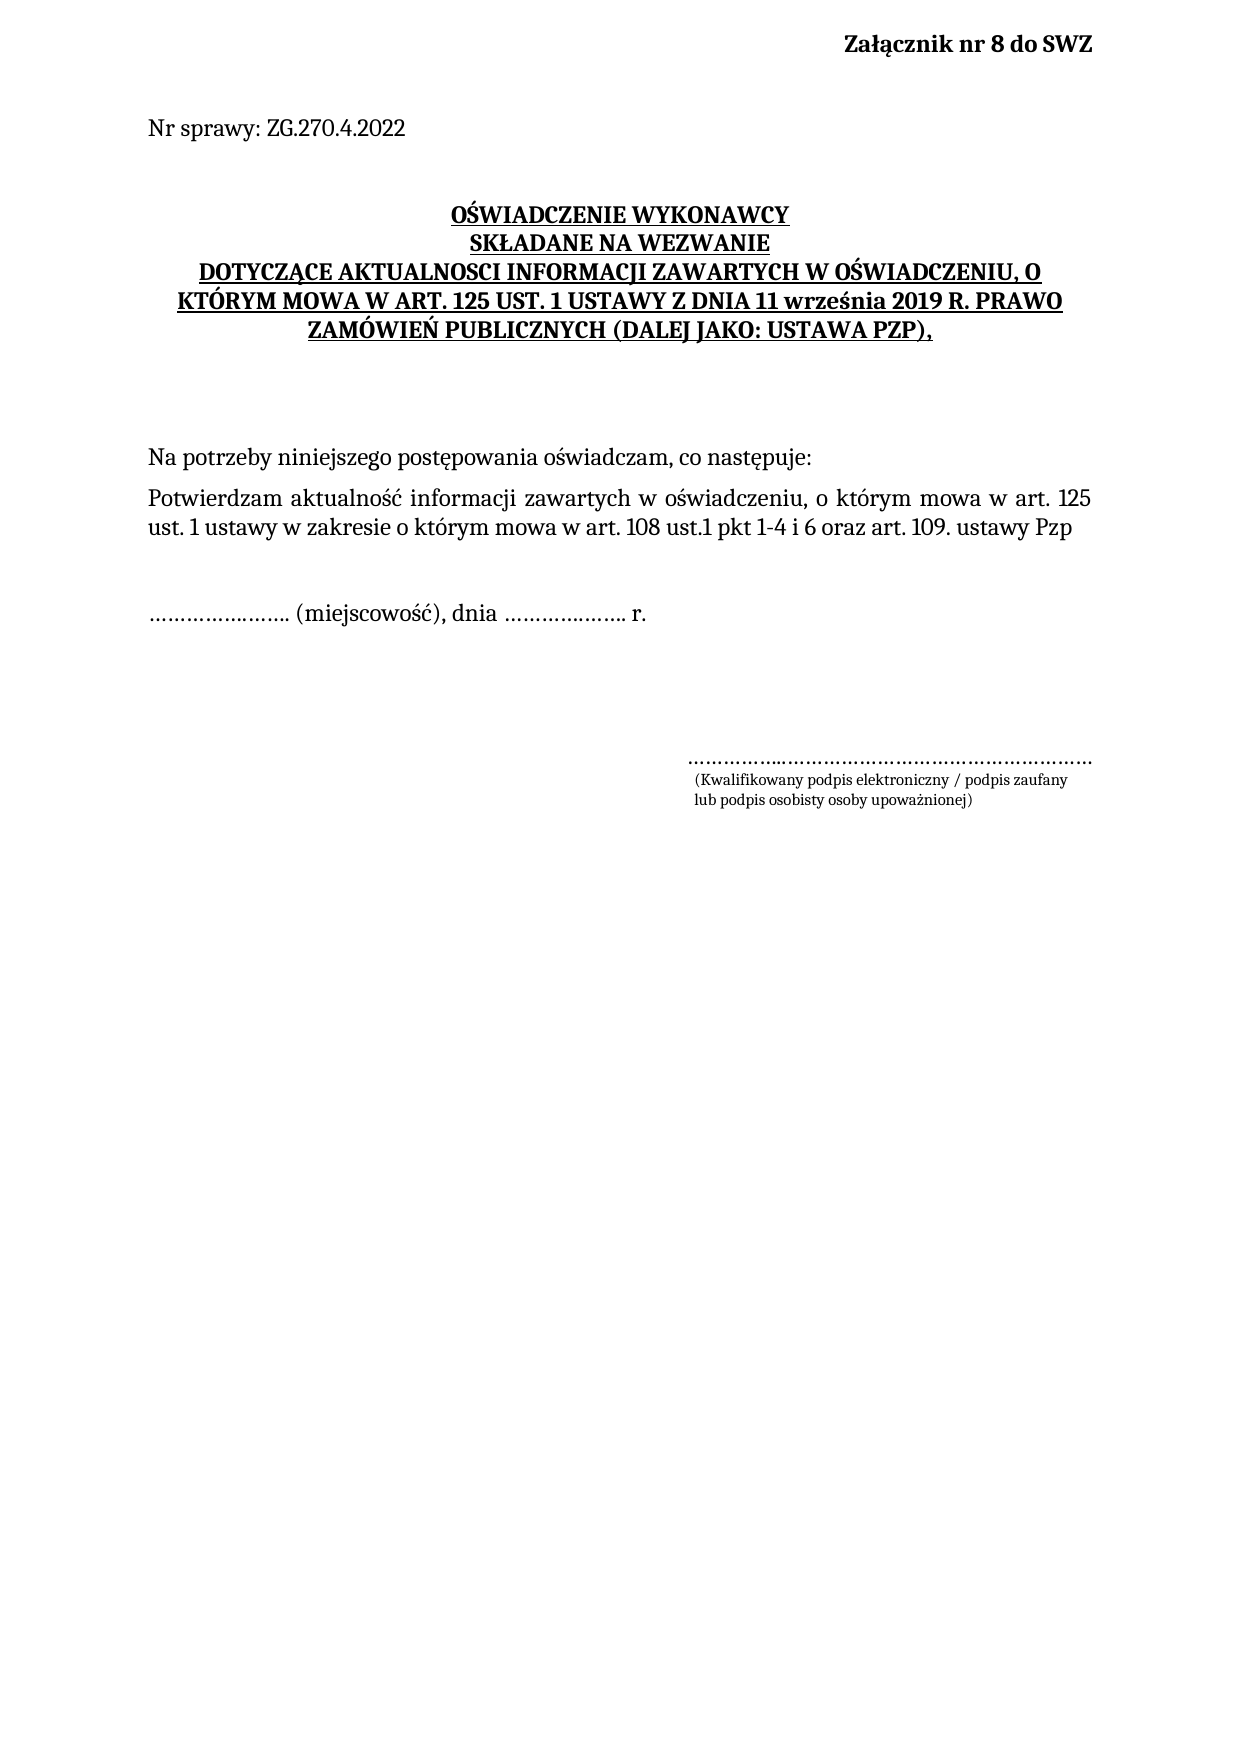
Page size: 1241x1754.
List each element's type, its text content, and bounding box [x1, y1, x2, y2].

text Nr sprawy: ZG.270.4.2022 [148, 114, 1092, 143]
text Na potrzeby niniejszego postępowania oświadczam, co następuje: [148, 443, 1092, 472]
text …………….……. (miejscowość), dnia ………….……. r. [148, 599, 1092, 628]
text (Kwalifikowany podpis elektroniczny / podpis zaufany lub podpis osobisty osoby upoważnionej) [694, 771, 1092, 809]
text Potwierdzam aktualność informacji zawartych w oświadczeniu, o którym mowa w art. 125 ust. 1 ustawy w zakresie o którym mowa w art. 108 ust.1 pkt 1-4 i 6 oraz art. 109. ustawy Pzp [148, 484, 1092, 542]
text SKŁADANE NA WEZWANIE [148, 229, 1092, 258]
text DOTYCZĄCE AKTUALNOSCI INFORMACJI ZAWARTYCH W OŚWIADCZENIU, O KTÓRYM MOWA W ART. 125 UST. 1 USTAWY Z DNIA 11 września 2019 R. PRAWO ZAMÓWIEŃ PUBLICZNYCH (DALEJ JAKO: USTAWA PZP), [148, 258, 1092, 344]
text OŚWIADCZENIE WYKONAWCY [148, 201, 1092, 229]
text ……………..…………………………………………… [148, 743, 1092, 771]
